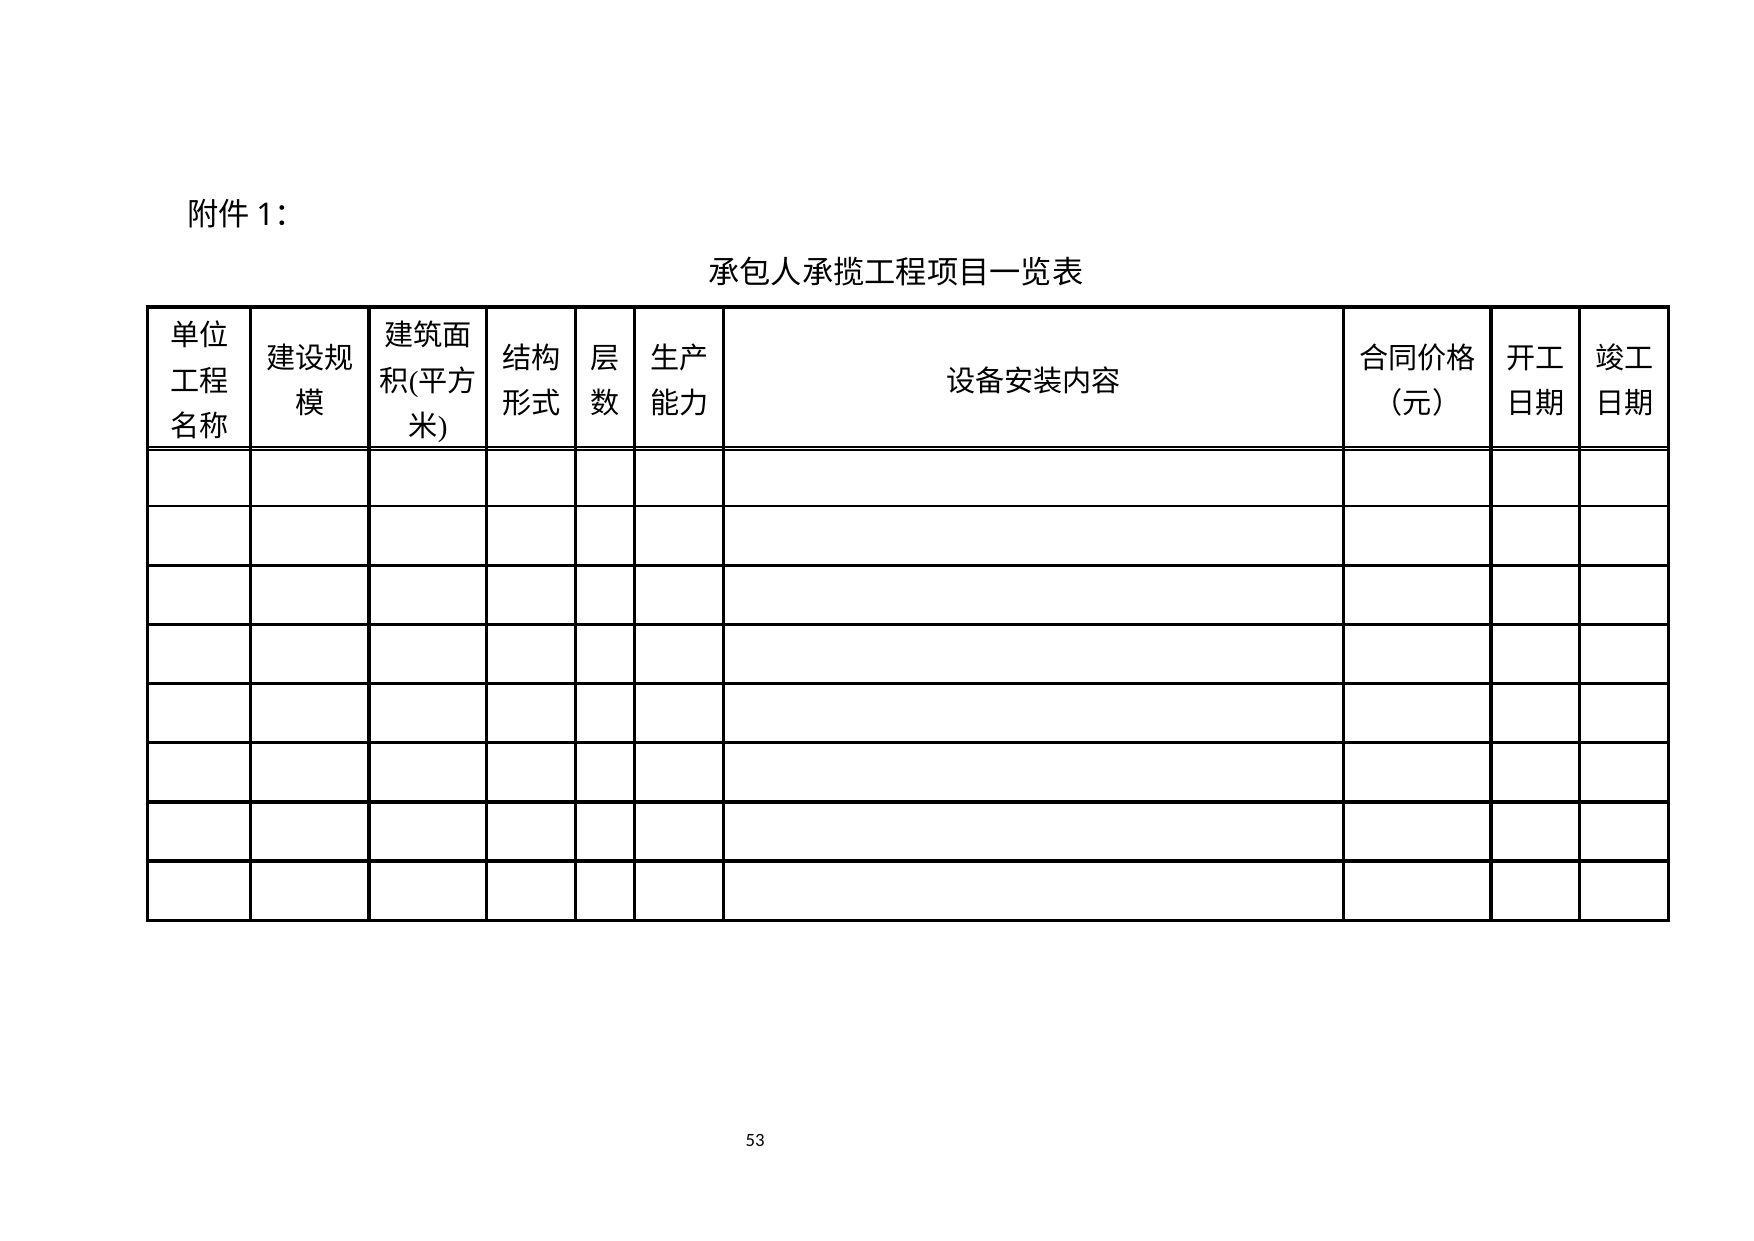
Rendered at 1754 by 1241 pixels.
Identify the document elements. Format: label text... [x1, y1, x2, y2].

table_cell [252, 507, 367, 564]
table_header 层数 [577, 309, 633, 446]
table_cell [1581, 626, 1667, 682]
table_cell [1581, 863, 1667, 918]
table_cell [577, 685, 633, 741]
table_cell [577, 451, 633, 505]
table_cell [725, 863, 1342, 918]
table_cell [725, 451, 1342, 505]
table_cell [1581, 685, 1667, 741]
text 承包人承揽工程项目一览表 [187, 247, 1604, 293]
table_cell [636, 567, 722, 623]
table_cell [1493, 685, 1578, 741]
table_header 建筑面积(平方米) [371, 309, 485, 446]
table_header 设备安装内容 [725, 309, 1342, 446]
table_header 单位工程名称 [149, 309, 249, 446]
table_cell [1493, 626, 1578, 682]
table_cell [636, 451, 722, 505]
table_cell [252, 863, 367, 918]
table_cell [1493, 863, 1578, 918]
table_cell [371, 451, 485, 505]
table_cell [252, 804, 367, 859]
table_cell [636, 804, 722, 859]
table_cell [371, 685, 485, 741]
table_cell [577, 863, 633, 918]
table_cell [1581, 567, 1667, 623]
table_cell [252, 451, 367, 505]
table_cell [149, 507, 249, 564]
table_cell [252, 567, 367, 623]
table_cell [725, 685, 1342, 741]
table_cell [488, 685, 574, 741]
table_cell [252, 626, 367, 682]
table_cell [488, 567, 574, 623]
table_cell [149, 451, 249, 505]
table_cell [149, 863, 249, 918]
table_cell [149, 567, 249, 623]
table_cell [725, 744, 1342, 800]
table_cell [1345, 804, 1489, 859]
table_cell [149, 685, 249, 741]
table_cell [725, 507, 1342, 564]
table_cell [725, 567, 1342, 623]
table_header 结构形式 [488, 309, 574, 446]
table_cell [725, 804, 1342, 859]
table_cell [636, 863, 722, 918]
table_cell [488, 744, 574, 800]
table_cell [488, 626, 574, 682]
table_cell [488, 507, 574, 564]
table_cell [488, 451, 574, 505]
table_cell [371, 507, 485, 564]
table_cell [1345, 685, 1489, 741]
table_cell [1345, 863, 1489, 918]
table_cell [1493, 804, 1578, 859]
table_cell [577, 804, 633, 859]
table_cell [577, 744, 633, 800]
table_cell [1581, 451, 1667, 505]
table_cell [1493, 507, 1578, 564]
table_header 开工日期 [1493, 309, 1578, 446]
table_cell [636, 744, 722, 800]
table_cell [149, 804, 249, 859]
table_cell [1345, 451, 1489, 505]
table_cell [371, 626, 485, 682]
table_cell [371, 863, 485, 918]
table_cell [1493, 744, 1578, 800]
table_cell [488, 863, 574, 918]
table_cell [1581, 507, 1667, 564]
table_cell [1581, 804, 1667, 859]
table_cell [1493, 567, 1578, 623]
table_cell [1345, 507, 1489, 564]
table_header 合同价格（元） [1345, 309, 1489, 446]
table_cell [1345, 626, 1489, 682]
table_cell [1345, 744, 1489, 800]
table_cell [488, 804, 574, 859]
table_cell [1345, 567, 1489, 623]
table_cell [636, 685, 722, 741]
table_cell [725, 626, 1342, 682]
text 附件1： [187, 189, 1604, 234]
table_cell [577, 567, 633, 623]
table_cell [371, 804, 485, 859]
table_cell [371, 567, 485, 623]
table_header 竣工日期 [1581, 309, 1667, 446]
table_cell [577, 507, 633, 564]
table_cell [636, 507, 722, 564]
table_cell [149, 744, 249, 800]
table_cell [1581, 744, 1667, 800]
table_cell [636, 626, 722, 682]
table_cell [252, 685, 367, 741]
table_cell [371, 744, 485, 800]
table_cell [252, 744, 367, 800]
table_cell [577, 626, 633, 682]
table_header 生产能力 [636, 309, 722, 446]
table_cell [149, 626, 249, 682]
table_header 建设规模 [252, 309, 367, 446]
table_cell [1493, 451, 1578, 505]
